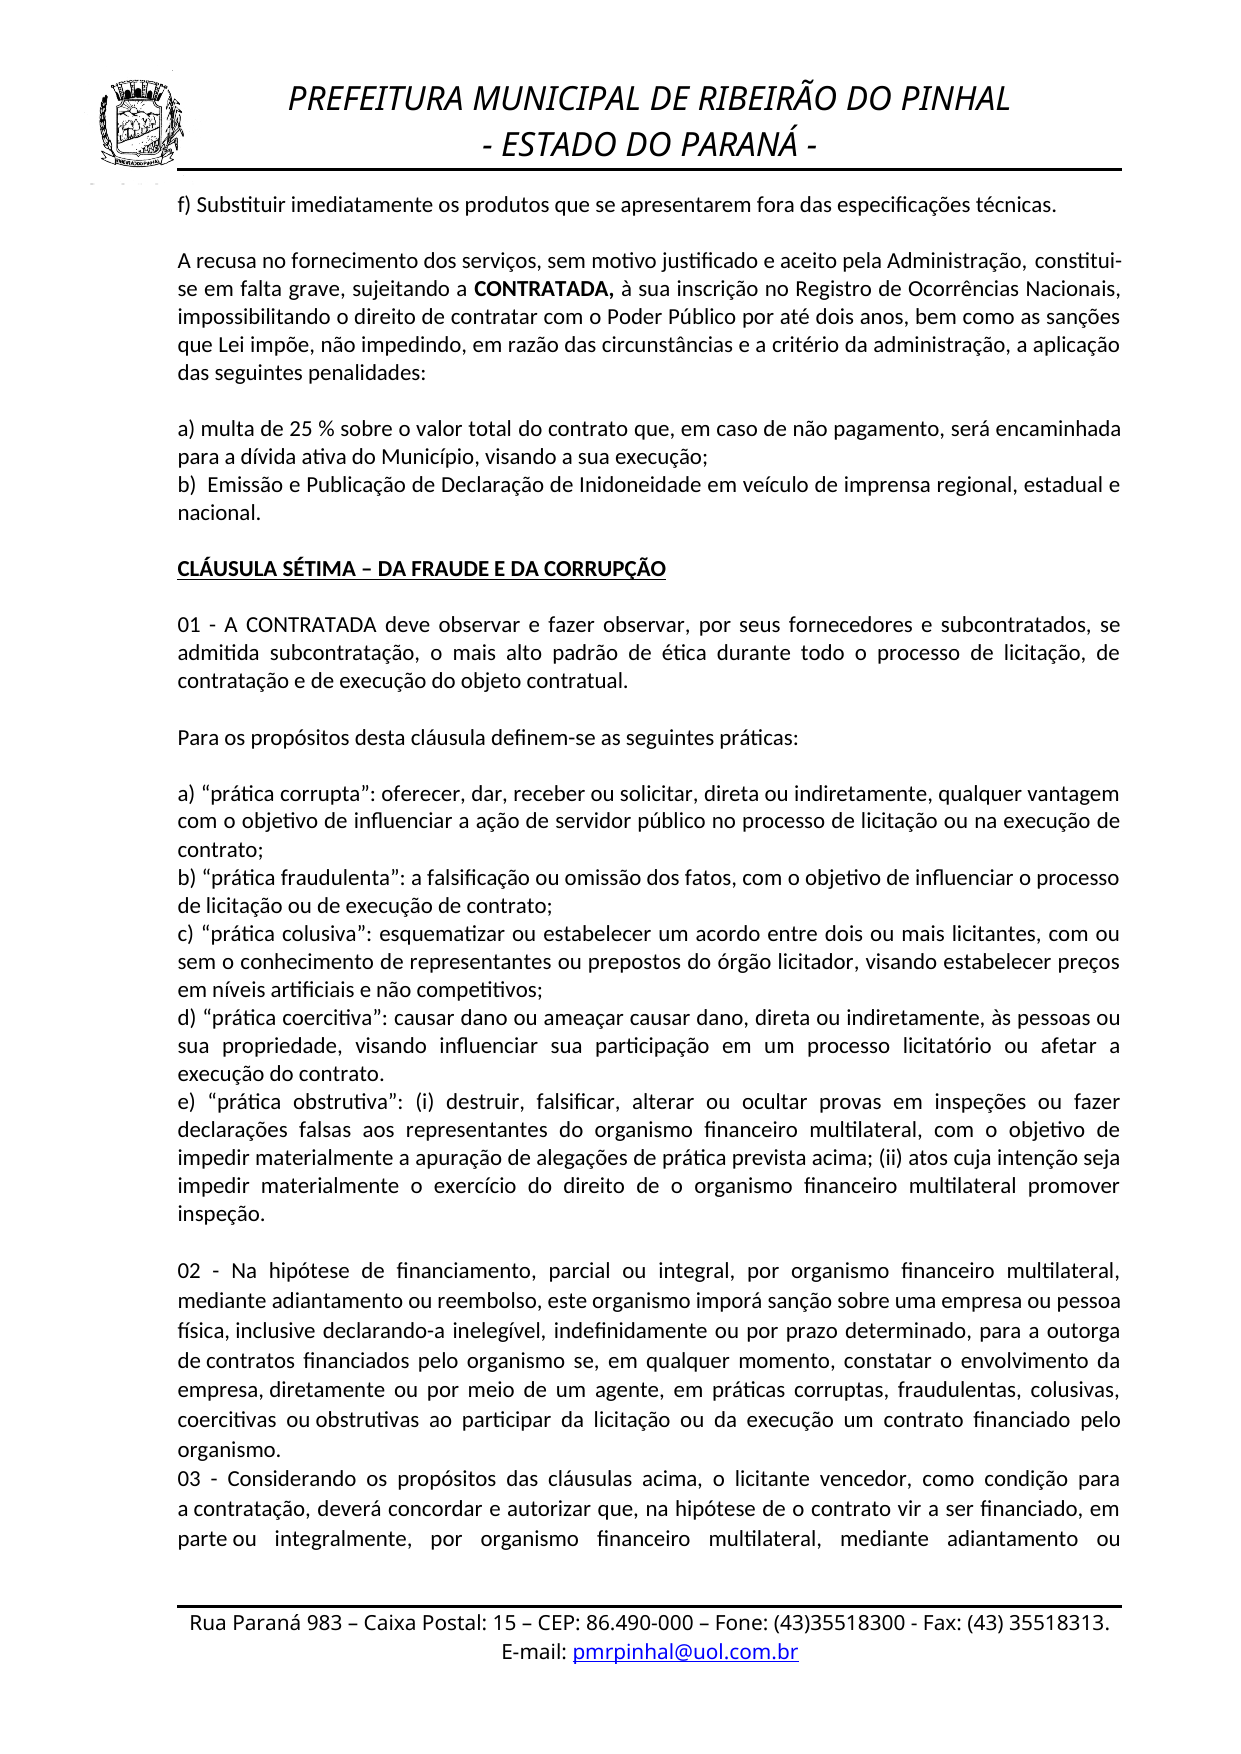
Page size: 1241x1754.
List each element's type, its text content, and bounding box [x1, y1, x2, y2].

text e) “prática obstrutiva”: (i) destruir, falsificar, alterar ou ocultar provas em inspeções ou fazer declarações falsas aos representantes do organismo financeiro multilateral, com o objetivo de impedir materialmente a apuração de alegações de prática prevista acima; (ii) atos cuja intenção seja impedir materialmente o exercício do direito de o organismo financeiro multilateral promover inspeção. [177, 1087, 1122, 1227]
text b) Emissão e Publicação de Declaração de Inidoneidade em veículo de imprensa regional, estadual e nacional. [177, 470, 1122, 526]
text 01 - A CONTRATADA deve observar e fazer observar, por seus fornecedores e subcontratados, se admitida subcontratação, o mais alto padrão de ética durante todo o processo de licitação, de contratação e de execução do objeto contratual. [177, 611, 1122, 694]
text a) “prática corrupta”: oferecer, dar, receber ou solicitar, direta ou indiretamente, qualquer vantagem com o objetivo de influenciar a ação de servidor público no processo de licitação ou na execução de contrato; [177, 779, 1122, 863]
text 02 - Na hipótese de financiamento, parcial ou integral, por organismo financeiro multilateral, mediante adiantamento ou reembolso, este organismo imporá sanção sobre uma empresa ou pessoa física, inclusive declarando-a inelegível, indefinidamente ou por prazo determinado, para a outorga de contratos financiados pelo organismo se, em qualquer momento, constatar o envolvimento da empresa, diretamente ou por meio de um agente, em práticas corruptas, fraudulentas, colusivas, coercitivas ou obstrutivas ao participar da licitação ou da execução um contrato financiado pelo organismo. [177, 1255, 1122, 1463]
text f) Substituir imediatamente os produtos que se apresentarem fora das especificações técnicas. [177, 190, 1122, 218]
picture [83, 65, 202, 185]
text CLÁUSULA SÉTIMA – DA FRAUDE E DA CORRUPÇÃO [177, 554, 1122, 582]
text a) multa de 25 % sobre o valor total do contrato que, em caso de não pagamento, será encaminhada para a dívida ativa do Município, visando a sua execução; [177, 414, 1122, 470]
text b) “prática fraudulenta”: a falsificação ou omissão dos fatos, com o objetivo de influenciar o processo de licitação ou de execução de contrato; [177, 863, 1122, 919]
text d) “prática coercitiva”: causar dano ou ameaçar causar dano, direta ou indiretamente, às pessoas ou sua propriedade, visando influenciar sua participação em um processo licitatório ou afetar a execução do contrato. [177, 1003, 1122, 1087]
text A recusa no fornecimento dos serviços, sem motivo justificado e aceito pela Administração, constitui-se em falta grave, sujeitando a CONTRATADA, à sua inscrição no Registro de Ocorrências Nacionais, impossibilitando o direito de contratar com o Poder Público por até dois anos, bem como as sanções que Lei impõe, não impedindo, em razão das circunstâncias e a critério da administração, a aplicação das seguintes penalidades: [177, 246, 1122, 386]
text Para os propósitos desta cláusula definem-se as seguintes práticas: [177, 723, 1122, 751]
text c) “prática colusiva”: esquematizar ou estabelecer um acordo entre dois ou mais licitantes, com ou sem o conhecimento de representantes ou prepostos do órgão licitador, visando estabelecer preços em níveis artificiais e não competitivos; [177, 919, 1122, 1003]
